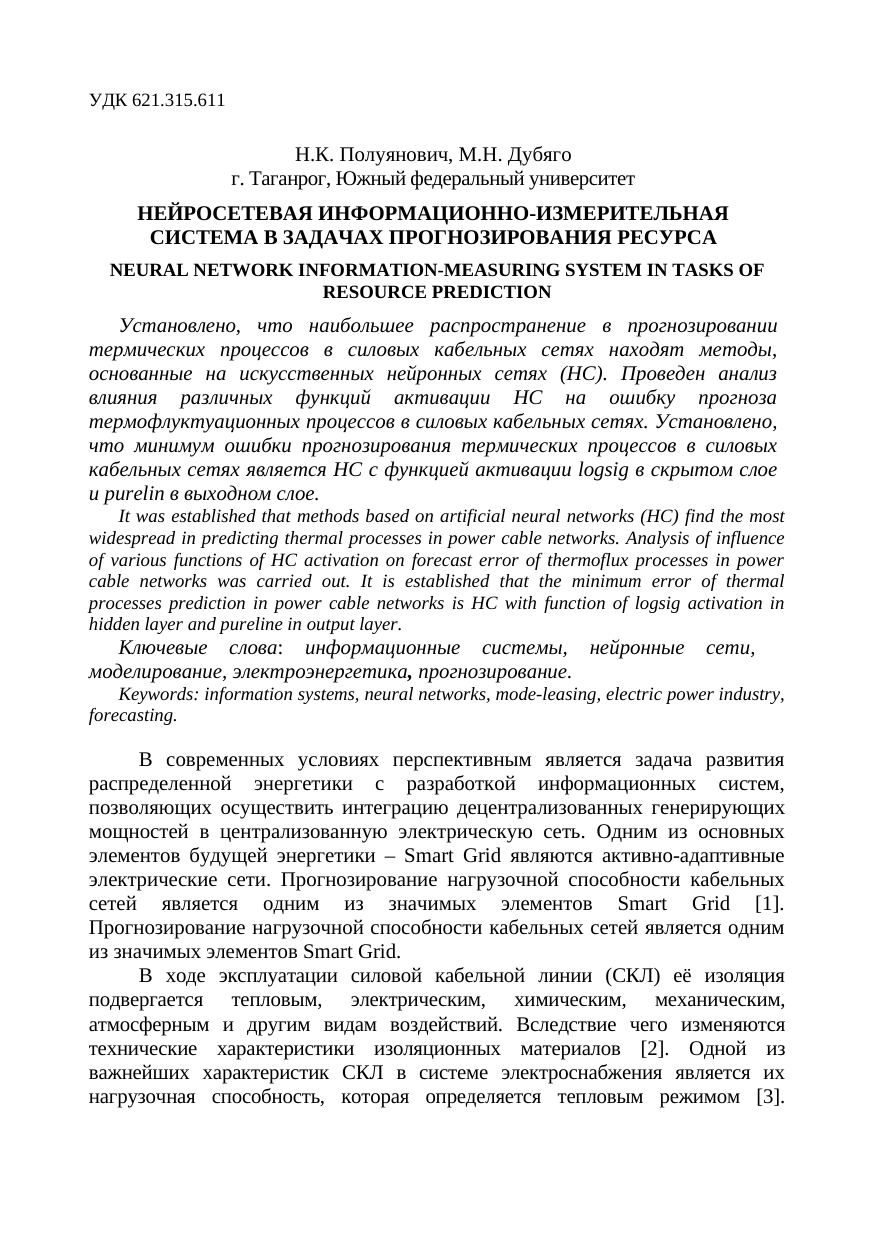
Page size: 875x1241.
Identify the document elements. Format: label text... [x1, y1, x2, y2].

text It was established that methods based on artificial neural networks (HC) find the most widespread in predicting thermal processes in power cable networks. Analysis of influence of various functions of HC activation on forecast error of thermoflux processes in power cable networks was carried out. It is established that the minimum error of thermal processes prediction in power cable networks is HC with function of logsig activation in hidden layer and pureline in output layer. [89, 505, 785, 635]
text СИСТЕМА В ЗАДАЧАХ ПРОГНОЗИРОВАНИЯ РЕСУРСА [89, 225, 778, 249]
text RESOURCE PREDICTION [89, 281, 785, 302]
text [89, 963, 785, 1108]
text В современных условиях перспективным является задача развития распределенной энергетики с разработкой информационных систем, позволяющих осуществить интеграцию децентрализованных генерирующих мощностей в централизованную электрическую сеть. Одним из основных элементов будущей энергетики – Smart Grid являются активно-адаптивные электрические сети. Прогнозирование нагрузочной способности кабельных сетей является одним из значимых элементов Smart Grid [1]. Прогнозирование нагрузочной способности кабельных сетей является одним из значимых элементов Smart Grid. [89, 747, 785, 963]
text Keywords: information systems, neural networks, mode-leasing, electric power industry, forecasting. [89, 683, 785, 726]
text УДК 621.315.611 [89, 89, 778, 110]
text Установлено, что наибольшее распространение в прогнозировании термических процессов в силовых кабельных сетях находят методы, основанные на искусственных нейронных сетях (НС). Проведен анализ влияния различных функций активации НС на ошибку прогноза термофлуктуационных процессов в силовых кабельных сетях. Установлено, что минимум ошибки прогнозирования термических процессов в силовых кабельных сетях является НС с функцией активации logsig в скрытом слое и purelin в выходном слое. [89, 313, 778, 505]
text NEURAL NETWORK INFORMATION-MEASURING SYSTEM IN TASKS OF [89, 259, 785, 281]
text Ключевые слова: информационные системы, нейронные сети, моделирование, электроэнергетика, прогнозирование. [89, 635, 756, 683]
text г. Таганрог, Южный федеральный университет [89, 166, 778, 190]
text НЕЙРОСЕТЕВАЯ ИНФОРМАЦИОННО-ИЗМЕРИТЕЛЬНАЯ [89, 201, 778, 225]
text Н.К. Полуянович, М.Н. Дубяго [89, 142, 778, 166]
